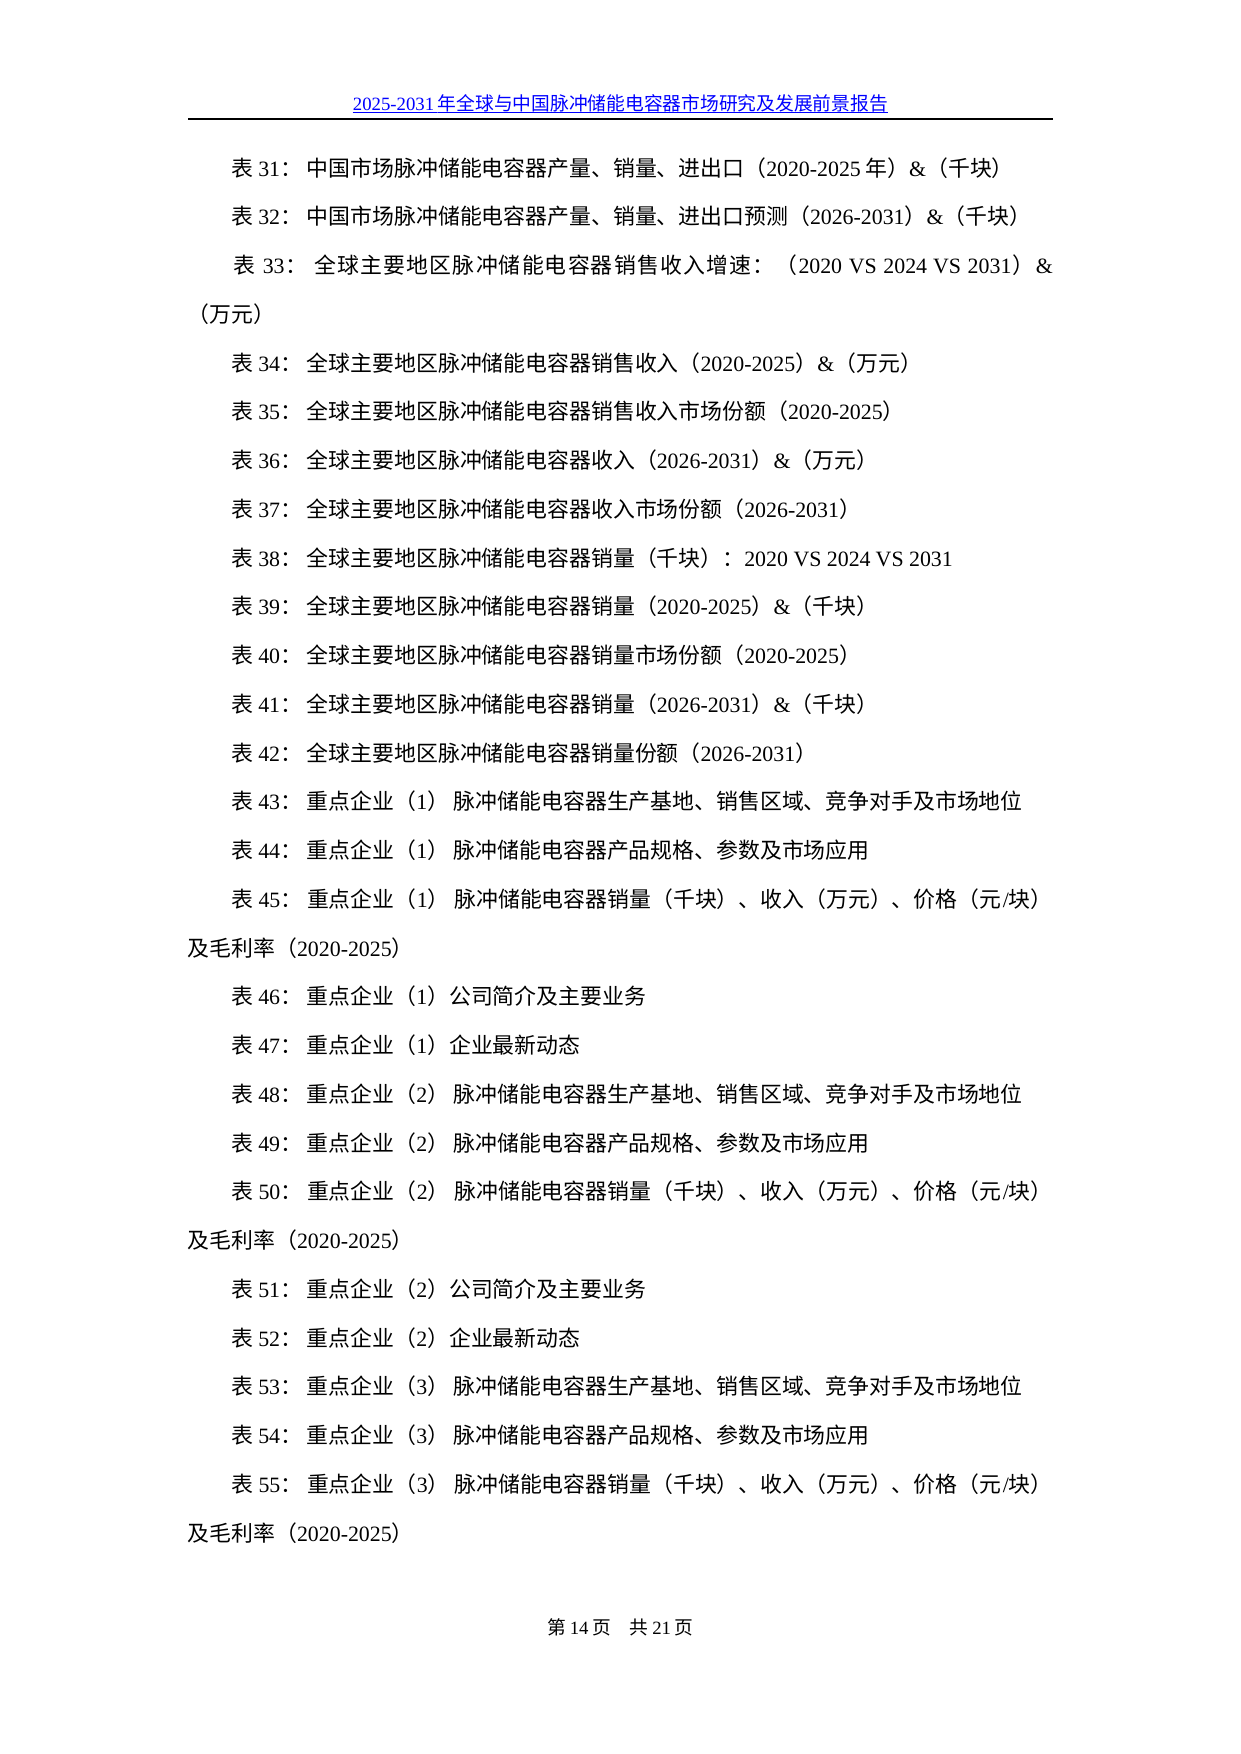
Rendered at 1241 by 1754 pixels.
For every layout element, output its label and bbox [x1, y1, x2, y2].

text [187, 150, 1053, 1548]
